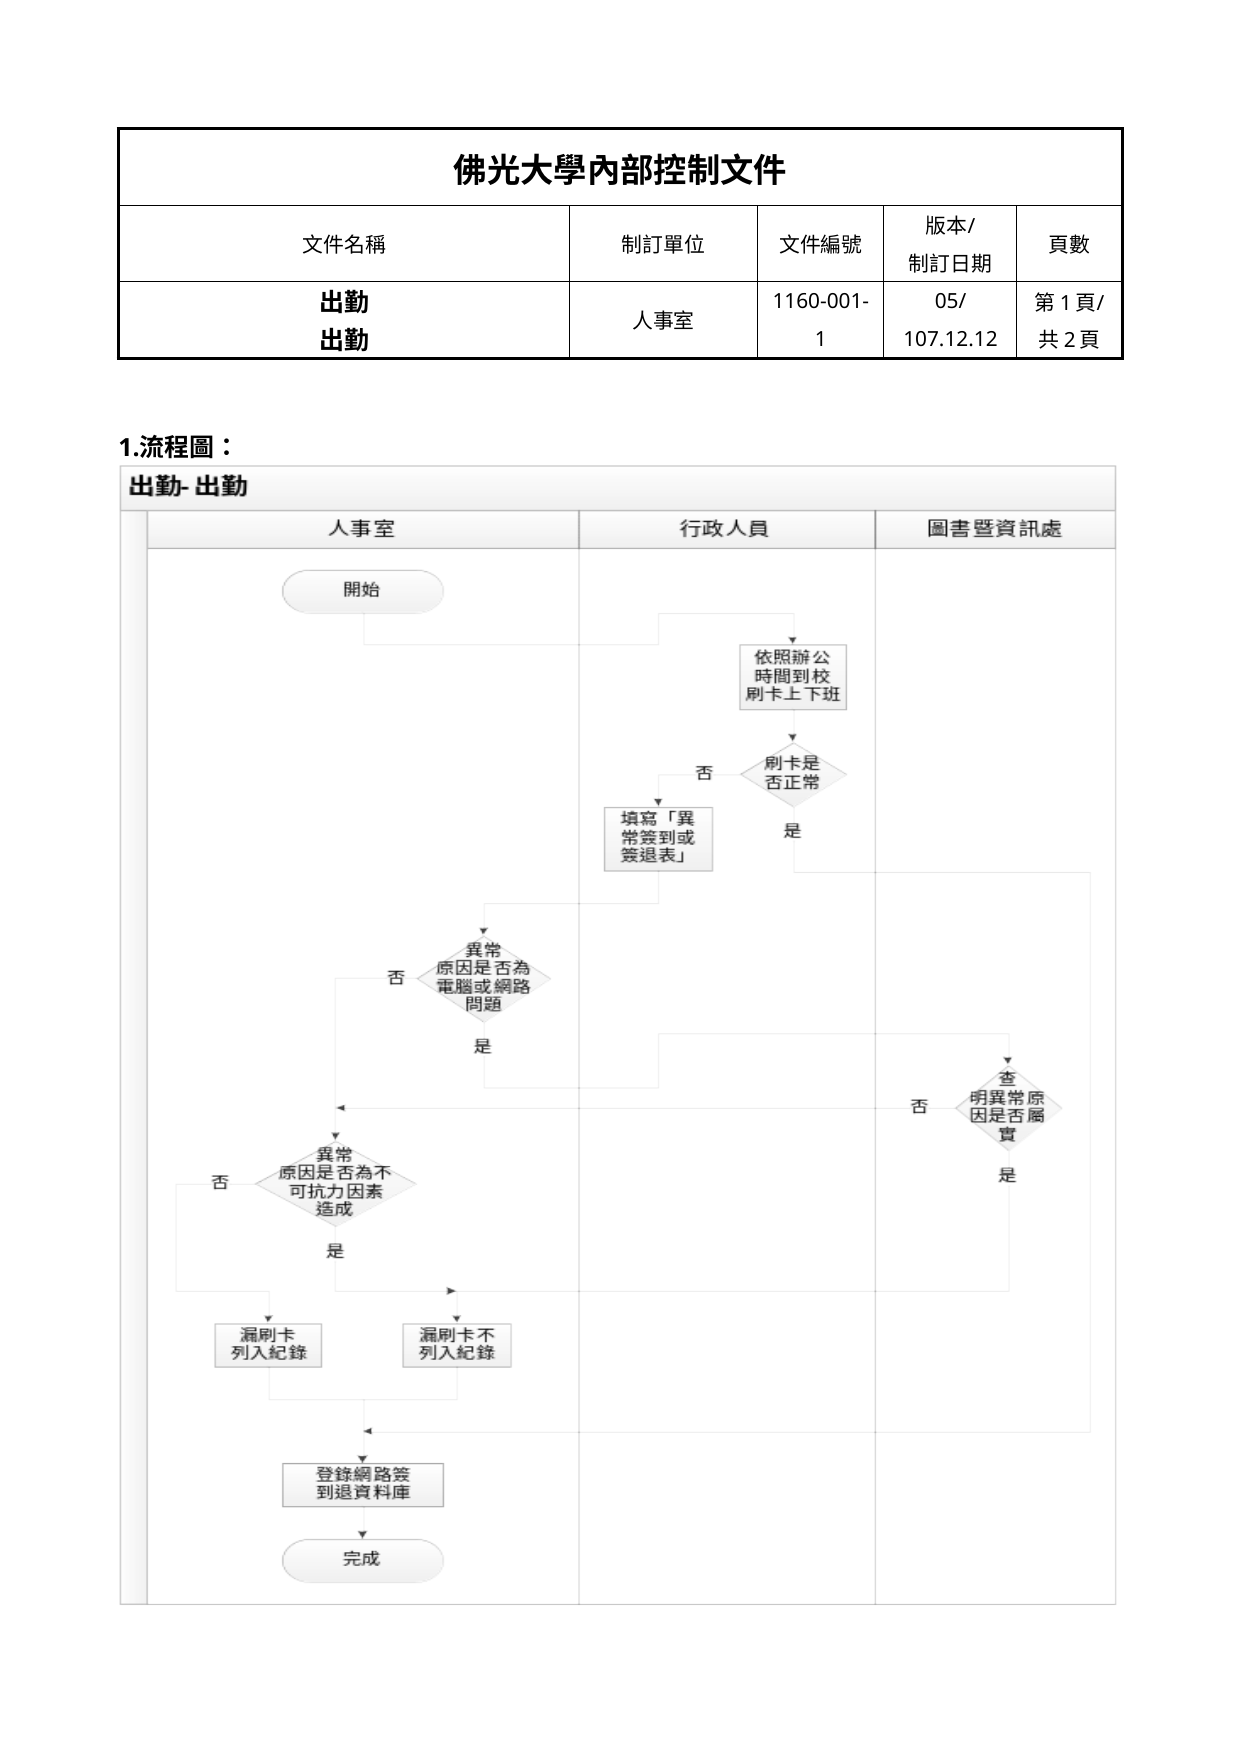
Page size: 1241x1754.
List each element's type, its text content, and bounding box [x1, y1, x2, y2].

table_cell 版本/ 制訂日期 [884, 206, 1016, 281]
table_header 佛光大學內部控制文件 [120, 130, 1121, 205]
table_cell 05/ 107.12.12 [884, 282, 1016, 357]
table_cell 出勤 出勤 [120, 282, 569, 357]
table_cell 制訂單位 [570, 206, 757, 281]
table_cell 文件名稱 [120, 206, 569, 281]
table_cell 人事室 [570, 282, 757, 357]
table_cell 第1頁/ 共2頁 [1017, 282, 1121, 357]
table_cell 1160-001-1 [758, 282, 883, 357]
table_cell 頁數 [1017, 206, 1121, 281]
table_cell 文件編號 [758, 206, 883, 281]
text 1.流程圖： [118, 427, 1122, 464]
